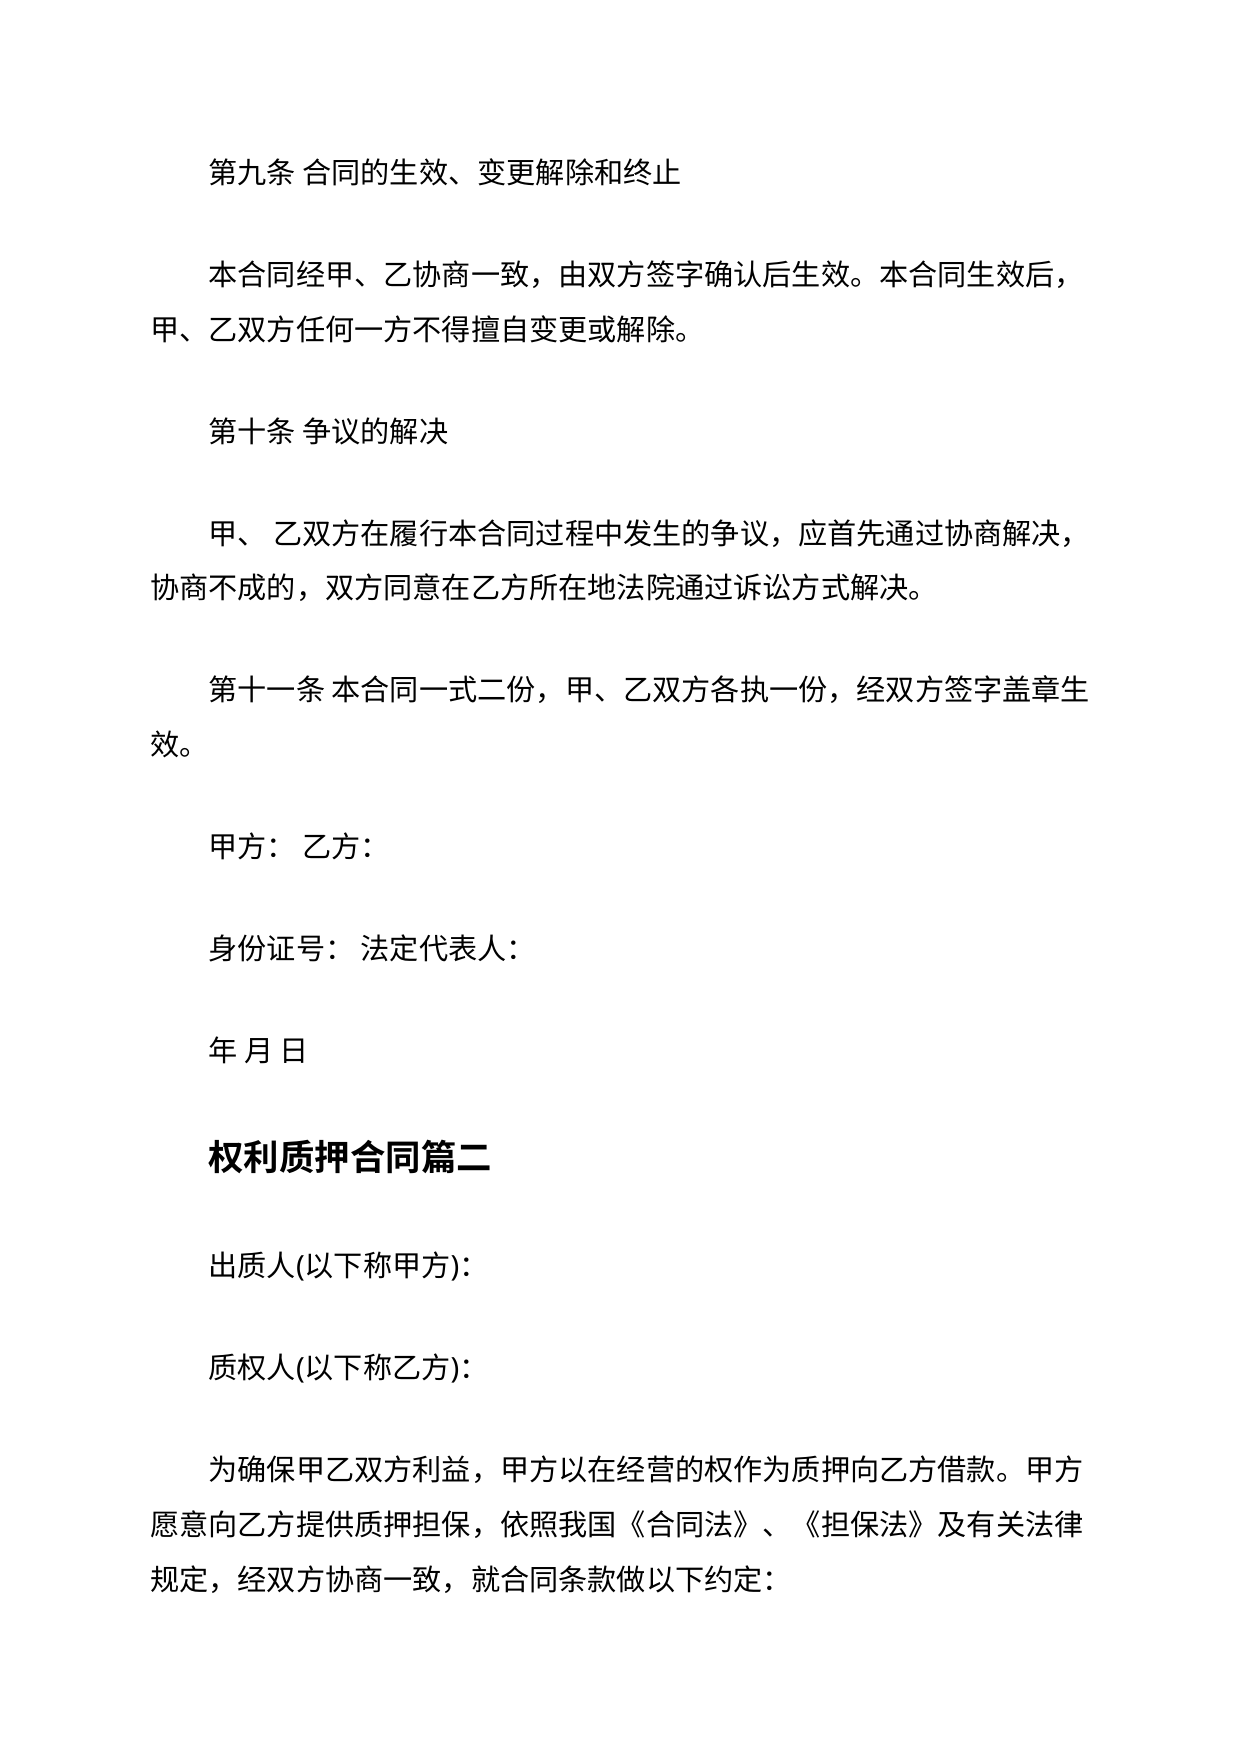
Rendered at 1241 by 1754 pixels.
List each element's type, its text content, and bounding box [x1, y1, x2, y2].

text 质权人(以下称乙方)： [150, 1344, 1090, 1387]
text 出质人(以下称甲方)： [150, 1242, 1090, 1285]
text 甲方： 乙方： [150, 823, 1090, 866]
text 甲、 乙双方在履行本合同过程中发生的争议，应首先通过协商解决，协商不成的，双方同意在乙方所在地法院通过诉讼方式解决。 [150, 510, 1090, 607]
text 本合同经甲、乙协商一致，由双方签字确认后生效。本合同生效后，甲、乙双方任何一方不得擅自变更或解除。 [150, 252, 1090, 349]
text 身份证号： 法定代表人： [150, 925, 1090, 968]
text 第十条 争议的解决 [150, 408, 1090, 451]
text 第九条 合同的生效、变更解除和终止 [150, 150, 1090, 192]
text 为确保甲乙双方利益，甲方以在经营的权作为质押向乙方借款。甲方愿意向乙方提供质押担保，依照我国《合同法》、《担保法》及有关法律规定，经双方协商一致，就合同条款做以下约定： [150, 1446, 1090, 1598]
text 权利质押合同篇二 [150, 1129, 1090, 1180]
text 第十一条 本合同一式二份，甲、乙双方各执一份，经双方签字盖章生效。 [150, 667, 1090, 764]
text 年 月 日 [150, 1027, 1090, 1069]
